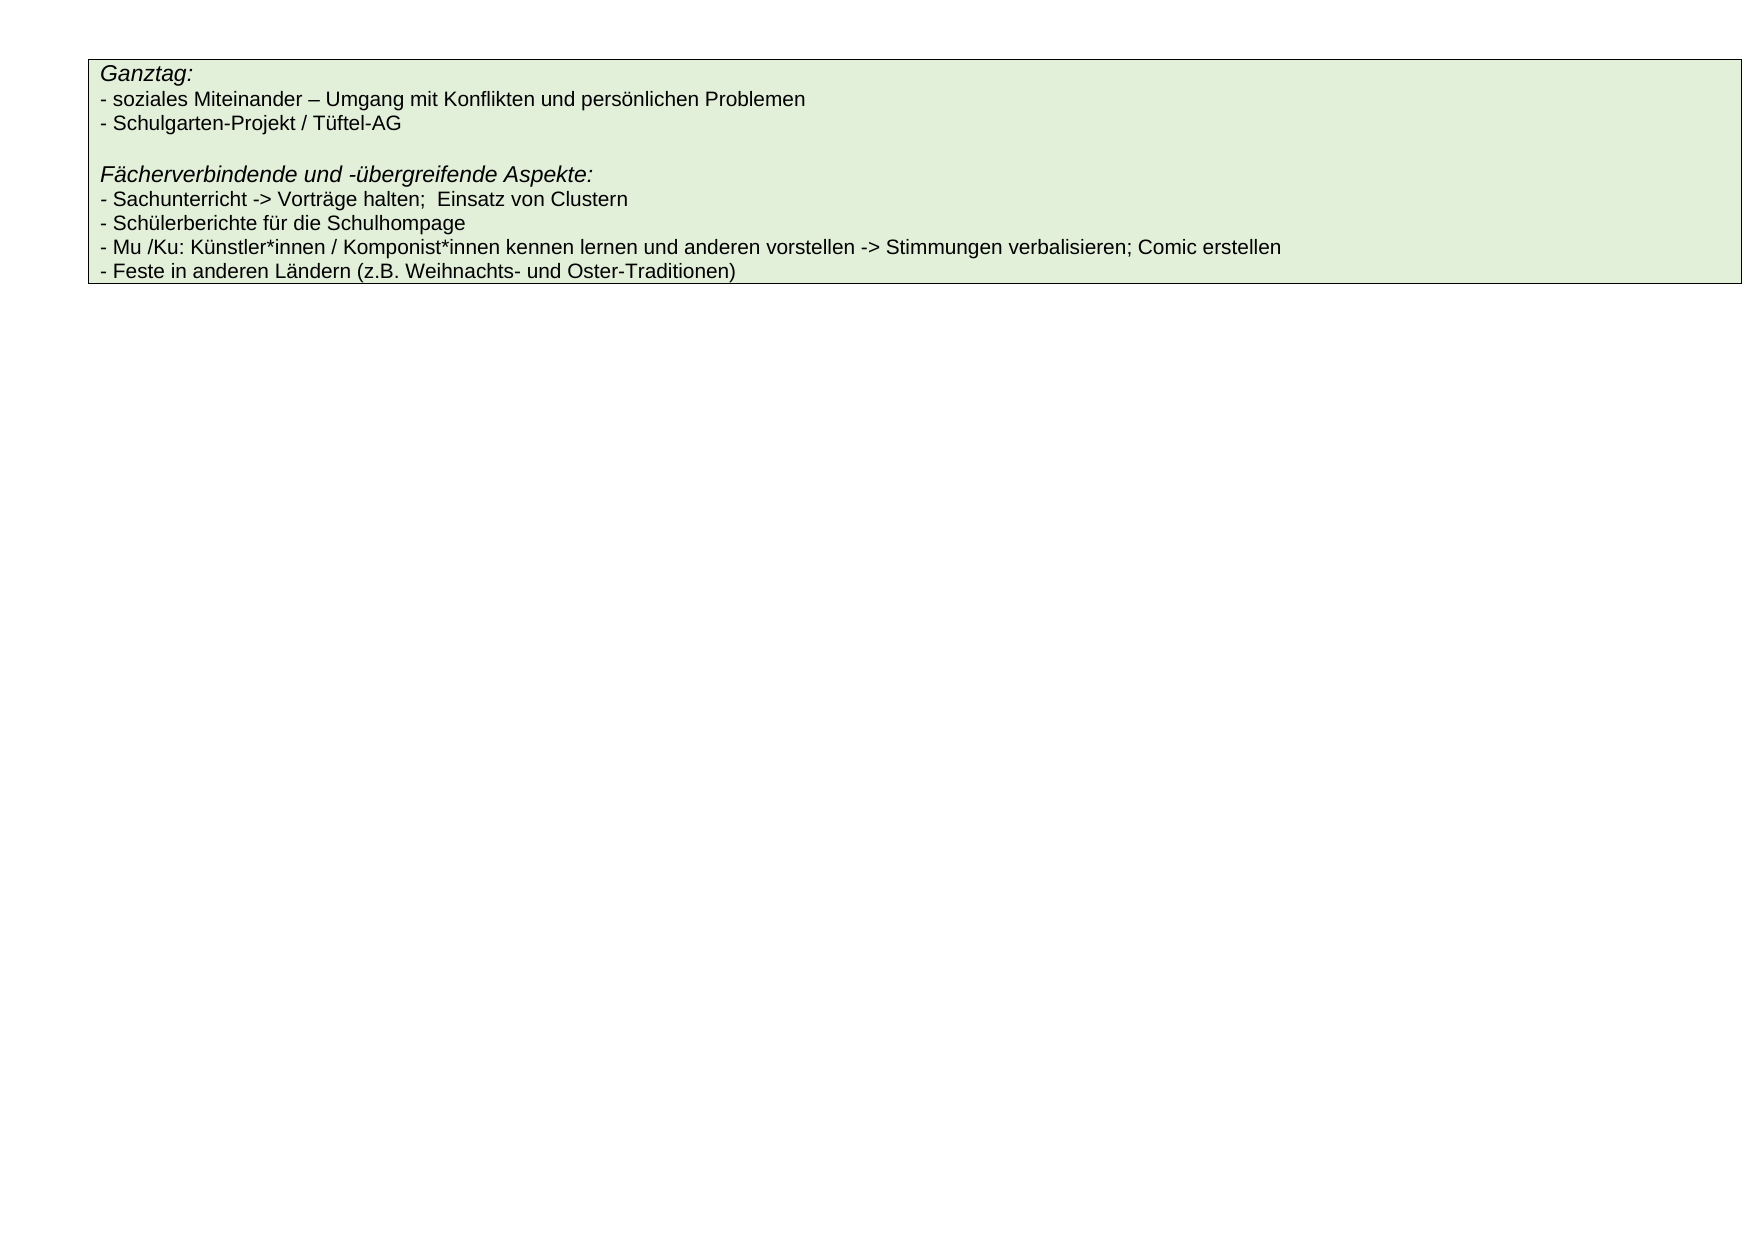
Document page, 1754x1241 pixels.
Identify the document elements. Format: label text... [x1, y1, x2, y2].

table_cell Ganztag: - soziales Miteinander – Umgang mit Konflikten und persönlichen Problemen - Schulgarten-Projekt / Tüftel-AG Fächerverbindende und -übergreifende Aspekte: - Sachunterricht -> Vorträge halten; Einsatz von Clustern - Schülerberichte für die Schulhompage - Mu /Ku: Künstler*innen / Komponist*innen kennen lernen und anderen vorstellen -> Stimmungen verbalisieren; Comic erstellen - Feste in anderen Ländern (z.B. Weihnachts- und Oster-Traditionen) [89, 60, 1741, 283]
